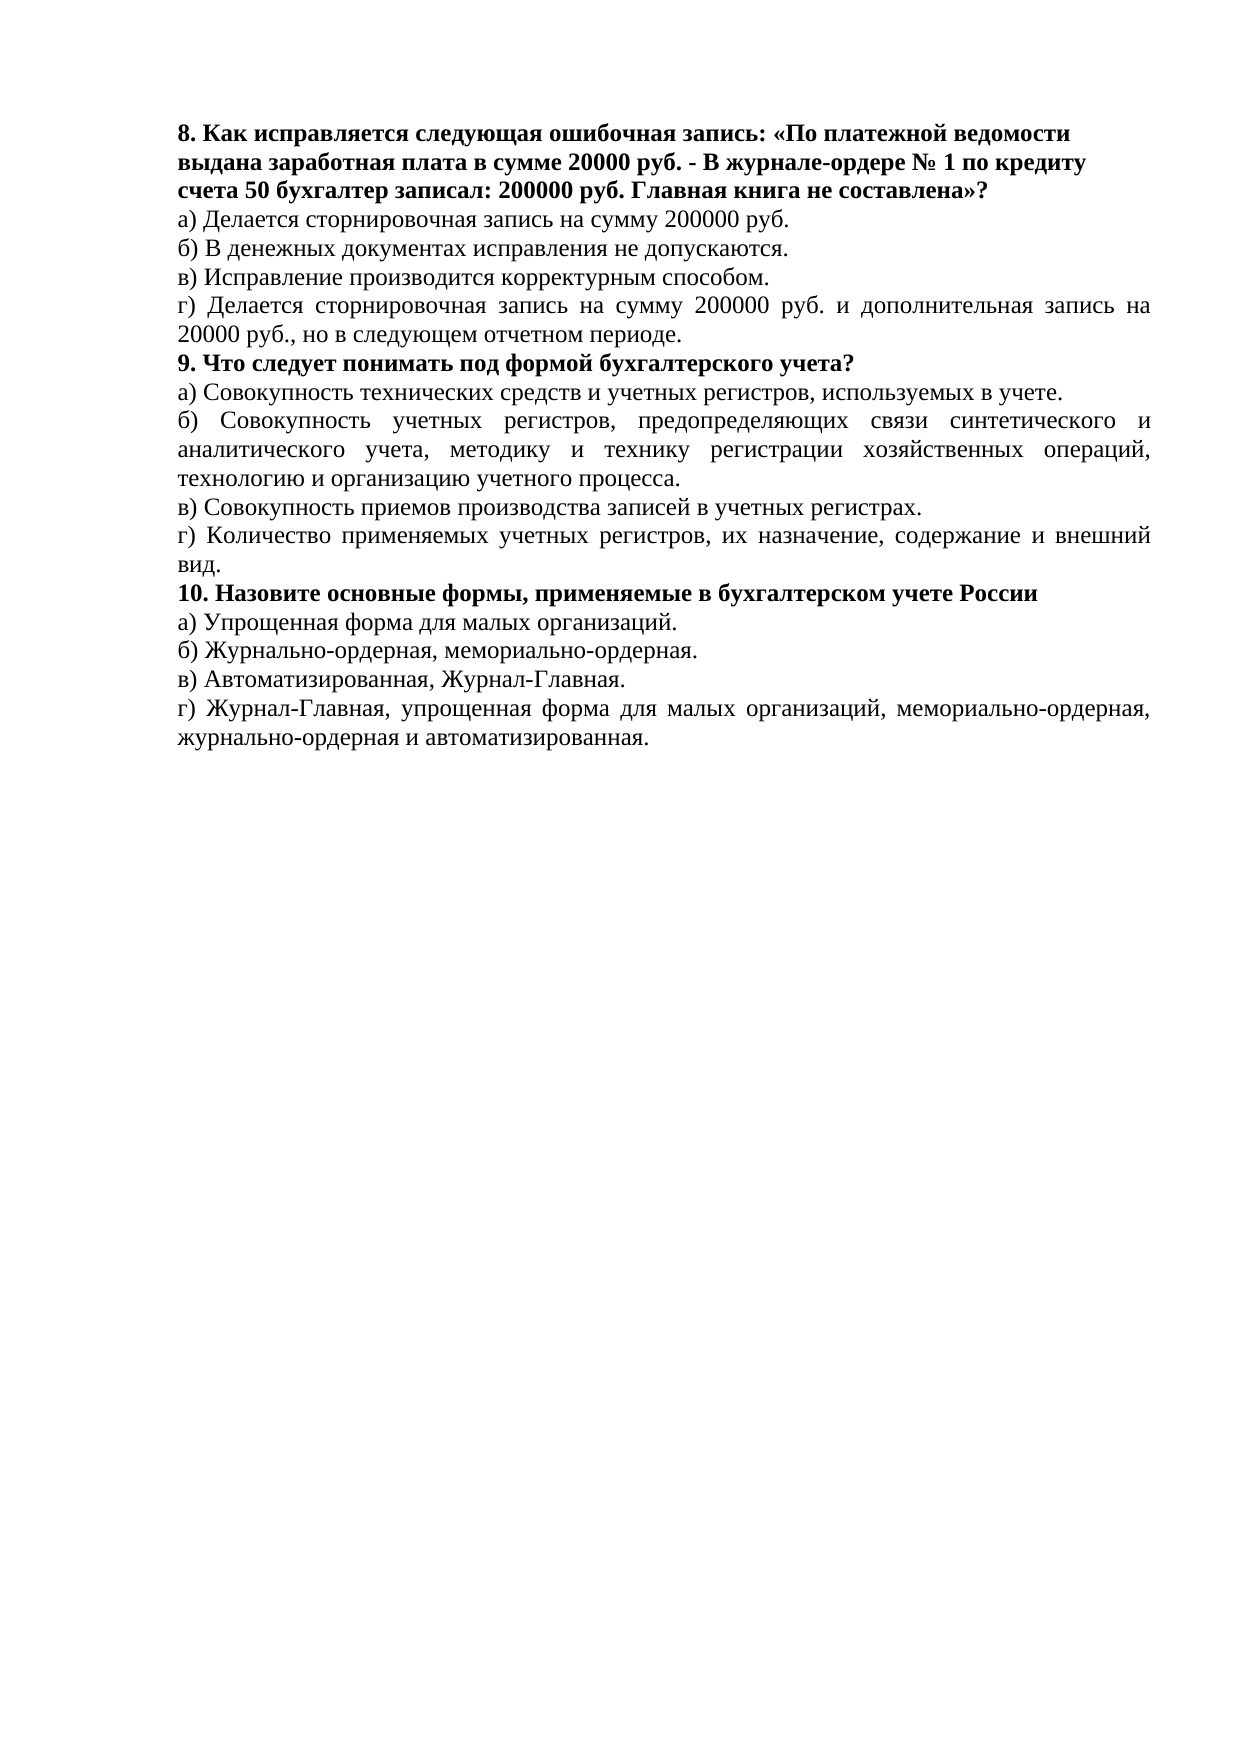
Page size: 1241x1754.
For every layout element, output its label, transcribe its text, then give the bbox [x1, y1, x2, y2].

text в) Совокупность приемов производства записей в учетных регистрах. [177, 492, 1152, 521]
text б) Журнально-ордерная, мемориально-ордерная. [177, 636, 1152, 664]
text г) Делается сторнировочная запись на сумму 200000 руб. и дополнительная запись на 20000 руб., но в следующем отчетном периоде. [177, 291, 1152, 348]
text 8. Как исправляется следующая ошибочная запись: «По платежной ведомости выдана заработная плата в сумме 20000 руб. - В журнале-ордере № 1 по кредиту счета 50 бухгалтер записал: 200000 руб. Главная книга не составлена»? [177, 118, 1152, 204]
text б) Совокупность учетных регистров, предопределяющих связи синтетического и аналитического учета, методику и технику регистрации хозяйственных операций, технологию и организацию учетного процесса. [177, 406, 1152, 492]
text г) Количество применяемых учетных регистров, их назначение, содержание и внешний вид. [177, 521, 1152, 578]
text а) Совокупность технических средств и учетных регистров, используемых в учете. [177, 377, 1152, 406]
text г) Журнал-Главная, упрощенная форма для малых организаций, мемориально-ордерная, журнально-ордерная и автоматизированная. [177, 693, 1152, 751]
text в) Автоматизированная, Журнал-Главная. [177, 664, 1152, 693]
text а) Упрощенная форма для малых организаций. [177, 607, 1152, 636]
text 10. Назовите основные формы, применяемые в бухгалтерском учете России [177, 578, 1152, 607]
text а) Делается сторнировочная запись на сумму 200000 руб. [177, 204, 1152, 233]
text б) В денежных документах исправления не допускаются. [177, 233, 1152, 262]
text 9. Что следует понимать под формой бухгалтерского учета? [177, 348, 1152, 377]
text в) Исправление производится корректурным способом. [177, 262, 1152, 291]
